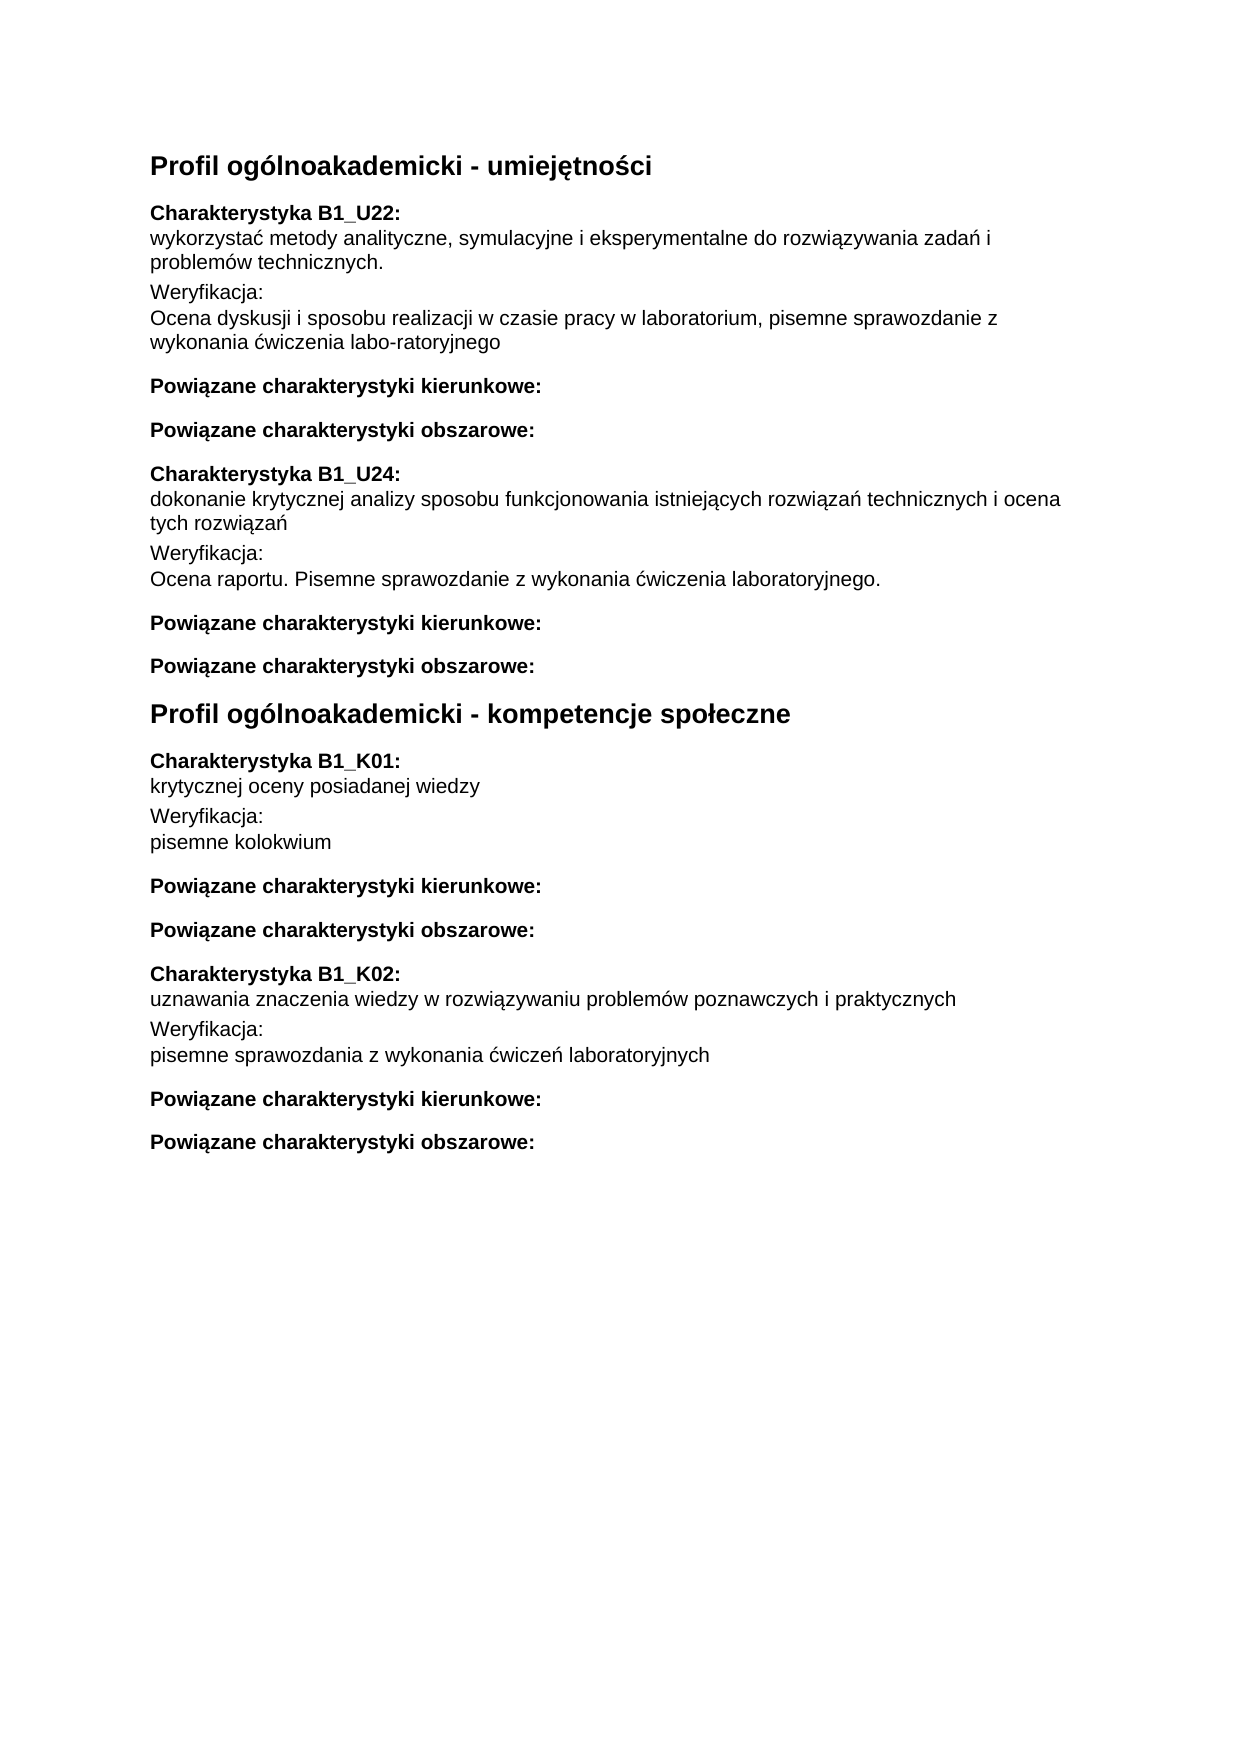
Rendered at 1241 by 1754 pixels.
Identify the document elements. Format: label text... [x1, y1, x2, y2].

text Weryfikacja: [150, 1017, 1090, 1041]
text Weryfikacja: [150, 541, 1090, 564]
text Powiązane charakterystyki obszarowe: [150, 918, 1090, 942]
subtitle Profil ogólnoakademicki - umiejętności [150, 150, 1090, 181]
text dokonanie krytycznej analizy sposobu funkcjonowania istniejących rozwiązań technicznych i ocena tych rozwiązań [150, 486, 1090, 534]
text Powiązane charakterystyki kierunkowe: [150, 874, 1090, 898]
text pisemne kolokwium [150, 830, 1090, 854]
text Powiązane charakterystyki obszarowe: [150, 418, 1090, 442]
text Charakterystyka B1_U22: [150, 201, 1090, 225]
text krytycznej oceny posiadanej wiedzy [150, 774, 1090, 798]
text Weryfikacja: [150, 280, 1090, 304]
text Powiązane charakterystyki obszarowe: [150, 654, 1090, 678]
text Ocena dyskusji i sposobu realizacji w czasie pracy w laboratorium, pisemne sprawozdanie z wykonania ćwiczenia labo-ratoryjnego [150, 306, 1090, 354]
text pisemne sprawozdania z wykonania ćwiczeń laboratoryjnych [150, 1043, 1090, 1067]
subtitle Profil ogólnoakademicki - kompetencje społeczne [150, 698, 1090, 729]
text Powiązane charakterystyki obszarowe: [150, 1130, 1090, 1154]
text Powiązane charakterystyki kierunkowe: [150, 1086, 1090, 1110]
text uznawania znaczenia wiedzy w rozwiązywaniu problemów poznawczych i praktycznych [150, 986, 1090, 1010]
text Weryfikacja: [150, 804, 1090, 828]
text Ocena raportu. Pisemne sprawozdanie z wykonania ćwiczenia laboratoryjnego. [150, 567, 1090, 591]
text Charakterystyka B1_K02: [150, 961, 1090, 985]
text Charakterystyka B1_K01: [150, 749, 1090, 773]
text Charakterystyka B1_U24: [150, 461, 1090, 485]
text Powiązane charakterystyki kierunkowe: [150, 610, 1090, 634]
text wykorzystać metody analityczne, symulacyjne i eksperymentalne do rozwiązywania zadań i problemów technicznych. [150, 226, 1090, 274]
text Powiązane charakterystyki kierunkowe: [150, 374, 1090, 398]
